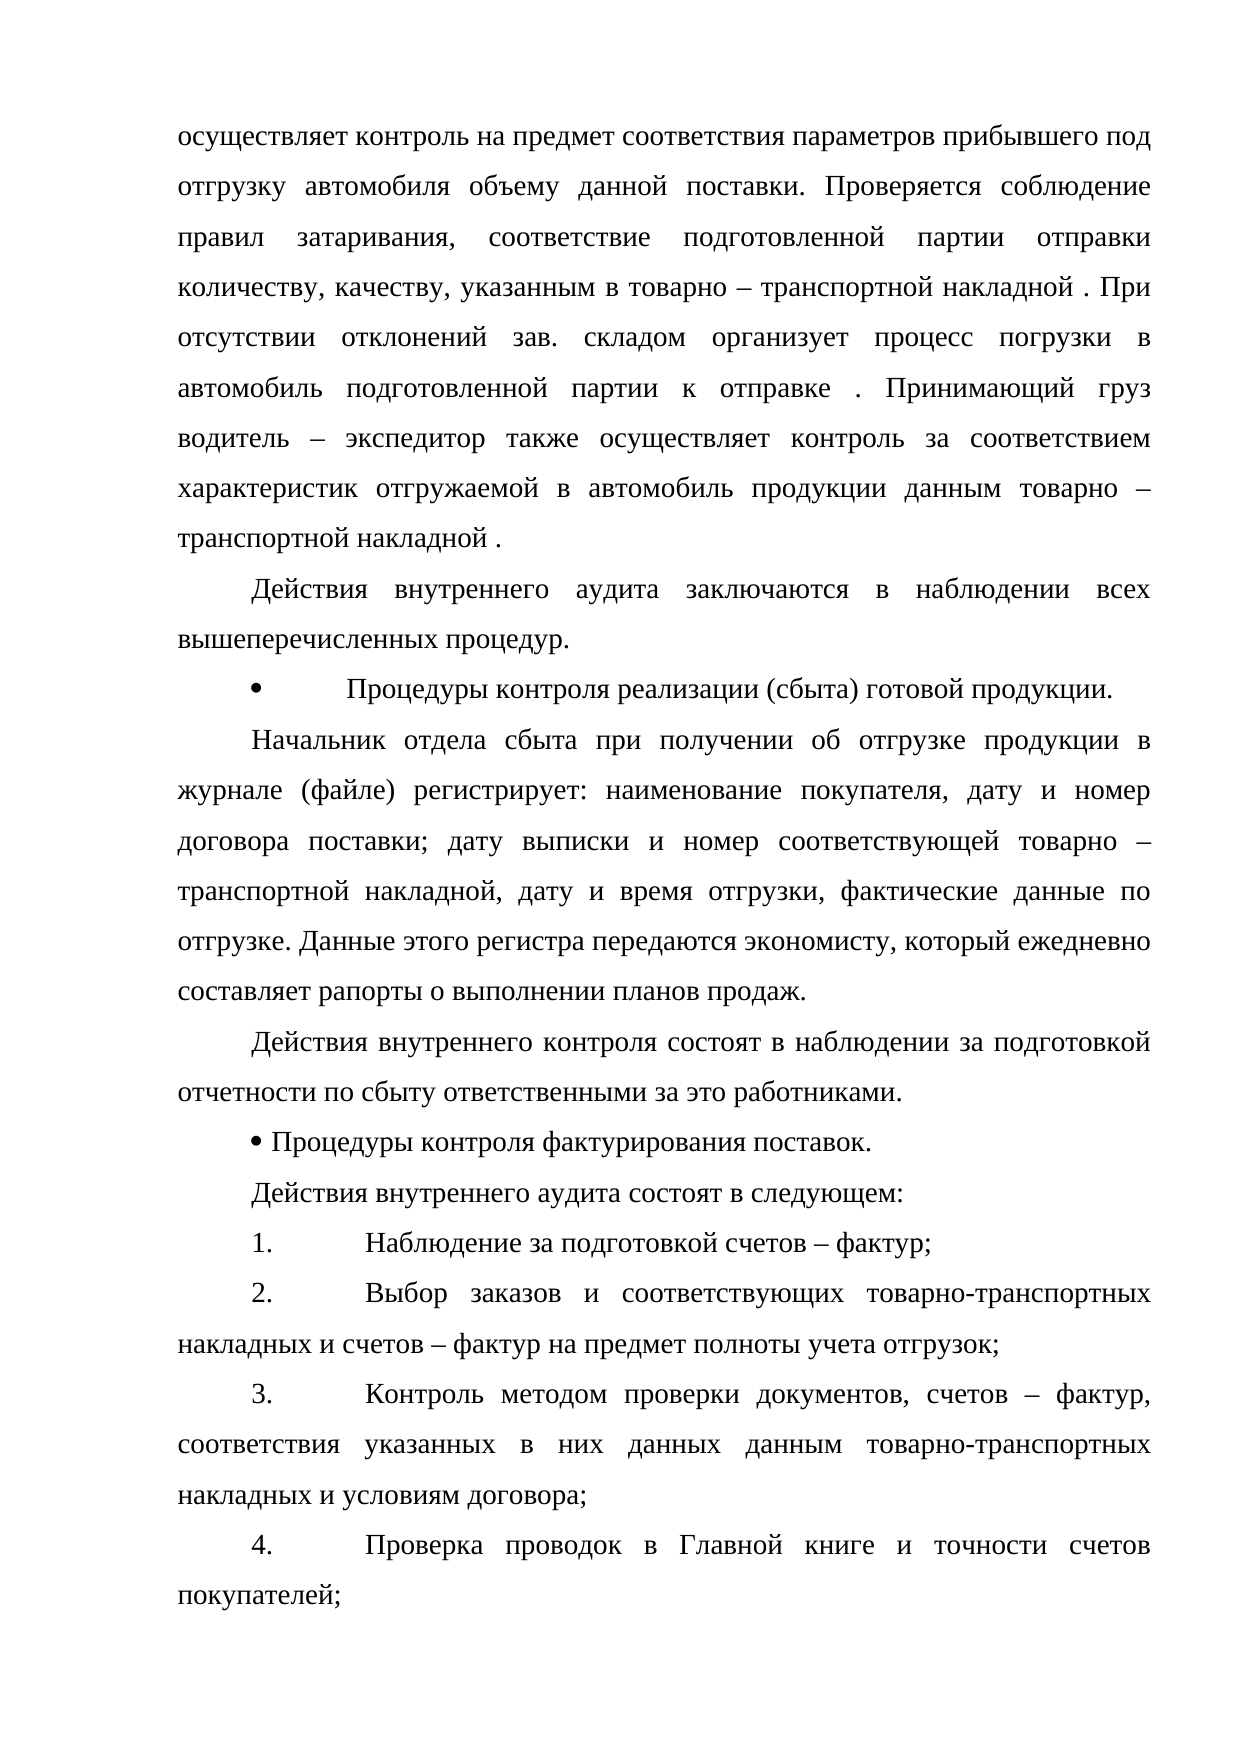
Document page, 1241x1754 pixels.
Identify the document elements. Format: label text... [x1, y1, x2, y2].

list Наблюдение за подготовкой счетов – фактур; [177, 1225, 1152, 1259]
text Действия внутреннего аудита заключаются в наблюдении всех вышеперечисленных процедур. [177, 571, 1152, 655]
text Начальник отдела сбыта при получении об отгрузке продукции в журнале (файле) регистрирует: наименование покупателя, дату и номер договора поставки; дату выписки и номер соответствующей товарно – транспортной накладной, дату и время отгрузки, фактические данные по отгрузке. Данные этого регистра передаются экономисту, который ежедневно составляет рапорты о выполнении планов продаж. [177, 722, 1152, 1007]
list Контроль методом проверки документов, счетов – фактур, соответствия указанных в них данных данным товарно-транспортных накладных и условиям договора; [177, 1376, 1152, 1510]
list Проверка проводок в Главной книге и точности счетов покупателей; [177, 1527, 1152, 1611]
text Действия внутреннего аудита состоят в следующем: [177, 1175, 1152, 1208]
list Процедуры контроля фактурирования поставок. [177, 1124, 1152, 1158]
text Действия внутреннего контроля состоят в наблюдении за подготовкой отчетности по сбыту ответственными за это работниками. [177, 1024, 1152, 1108]
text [177, 118, 1152, 554]
list Выбор заказов и соответствующих товарно-транспортных накладных и счетов – фактур на предмет полноты учета отгрузок; [177, 1276, 1152, 1359]
list Процедуры контроля реализации (сбыта) готовой продукции. [177, 672, 1152, 705]
